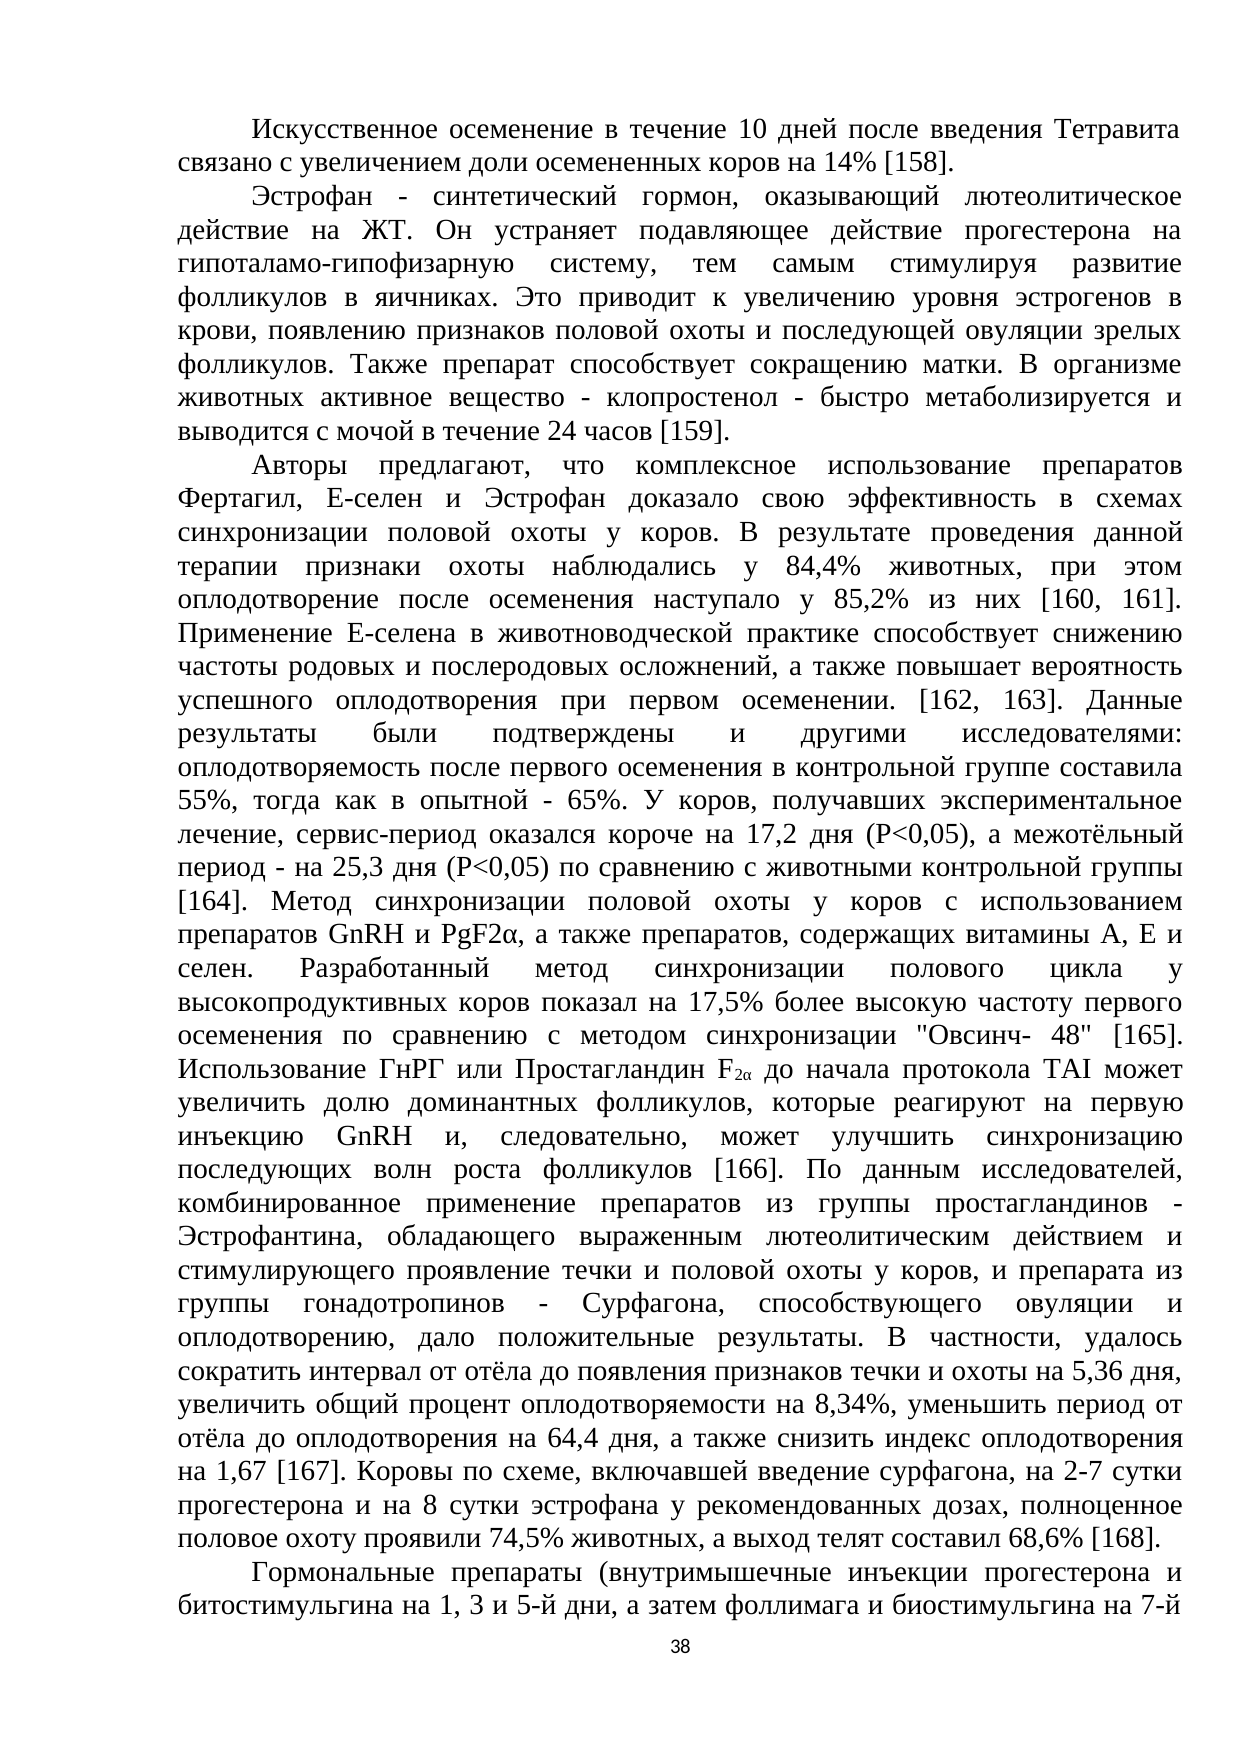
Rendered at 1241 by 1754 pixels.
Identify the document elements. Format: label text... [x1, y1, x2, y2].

text Эстрофан - синтетический гормон, оказывающий лютеолитическое действие на ЖТ. Он устраняет подавляющее действие прогестерона на гипоталамо-гипофизарную систему, тем самым стимулируя развитие фолликулов в яичниках. Это приводит к увеличению уровня эстрогенов в крови, появлению признаков половой охоты и последующей овуляции зрелых фолликулов. Также препарат способствует сокращению матки. В организме животных активное вещество - клопростенол - быстро метаболизируется и выводится с мочой в течение 24 часов [159]. [177, 178, 1183, 447]
text Искусственное осеменение в течение 10 дней после введения Тетравита связано с увеличением доли осемененных коров на 14% [158]. [177, 111, 1181, 178]
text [177, 1554, 1183, 1621]
text Авторы предлагают, что комплексное использование препаратов Фертагил, Е-селен и Эстрофан доказало свою эффективность в схемах синхронизации половой охоты у коров. В результате проведения данной терапии признаки охоты наблюдались у 84,4% животных, при этом оплодотворение после осеменения наступало у 85,2% из них [160, 161]. Применение Е-селена в животноводческой практике способствует снижению частоты родовых и послеродовых осложнений, а также повышает вероятность успешного оплодотворения при первом осеменении. [162, 163]. Данные результаты были подтверждены и другими исследователями: оплодотворяемость после первого осеменения в контрольной группе составила 55%, тогда как в опытной - 65%. У коров, получавших экспериментальное лечение, сервис-период оказался короче на 17,2 дня (Р<0,05), а межотёльный период - на 25,3 дня (Р<0,05) по сравнению с животными контрольной группы [164]. Метод синхронизации половой охоты у коров с использованием препаратов GnRH и PgF2α, а также препаратов, содержащих витамины А, Е и селен. Разработанный метод синхронизации полового цикла у высокопродуктивных коров показал на 17,5% более высокую частоту первого осеменения по сравнению с методом синхронизации "Овсинч- 48" [165]. Использование ГнРГ или Простагландин F2α до начала протокола TAI может увеличить долю доминантных фолликулов, которые реагируют на первую инъекцию GnRH и, следовательно, может улучшить синхронизацию последующих волн роста фолликулов [166]. По данным исследователей, комбинированное применение препаратов из группы простагландинов - Эстрофантина, обладающего выраженным лютеолитическим действием и стимулирующего проявление течки и половой охоты у коров, и препарата из группы гонадотропинов - Сурфагона, способствующего овуляции и оплодотворению, дало положительные результаты. В частности, удалось сократить интервал от отёла до появления признаков течки и охоты на 5,36 дня, увеличить общий процент оплодотворяемости на 8,34%, уменьшить период от отёла до оплодотворения на 64,4 дня, а также снизить индекс оплодотворения на 1,67 [167]. Коровы по схеме, включавшей введение сурфагона, на 2-7 сутки прогестерона и на 8 сутки эстрофана у рекомендованных дозах, полноценное половое охоту проявили 74,5% животных, а выход телят составил 68,6% [168]. [177, 447, 1183, 1554]
